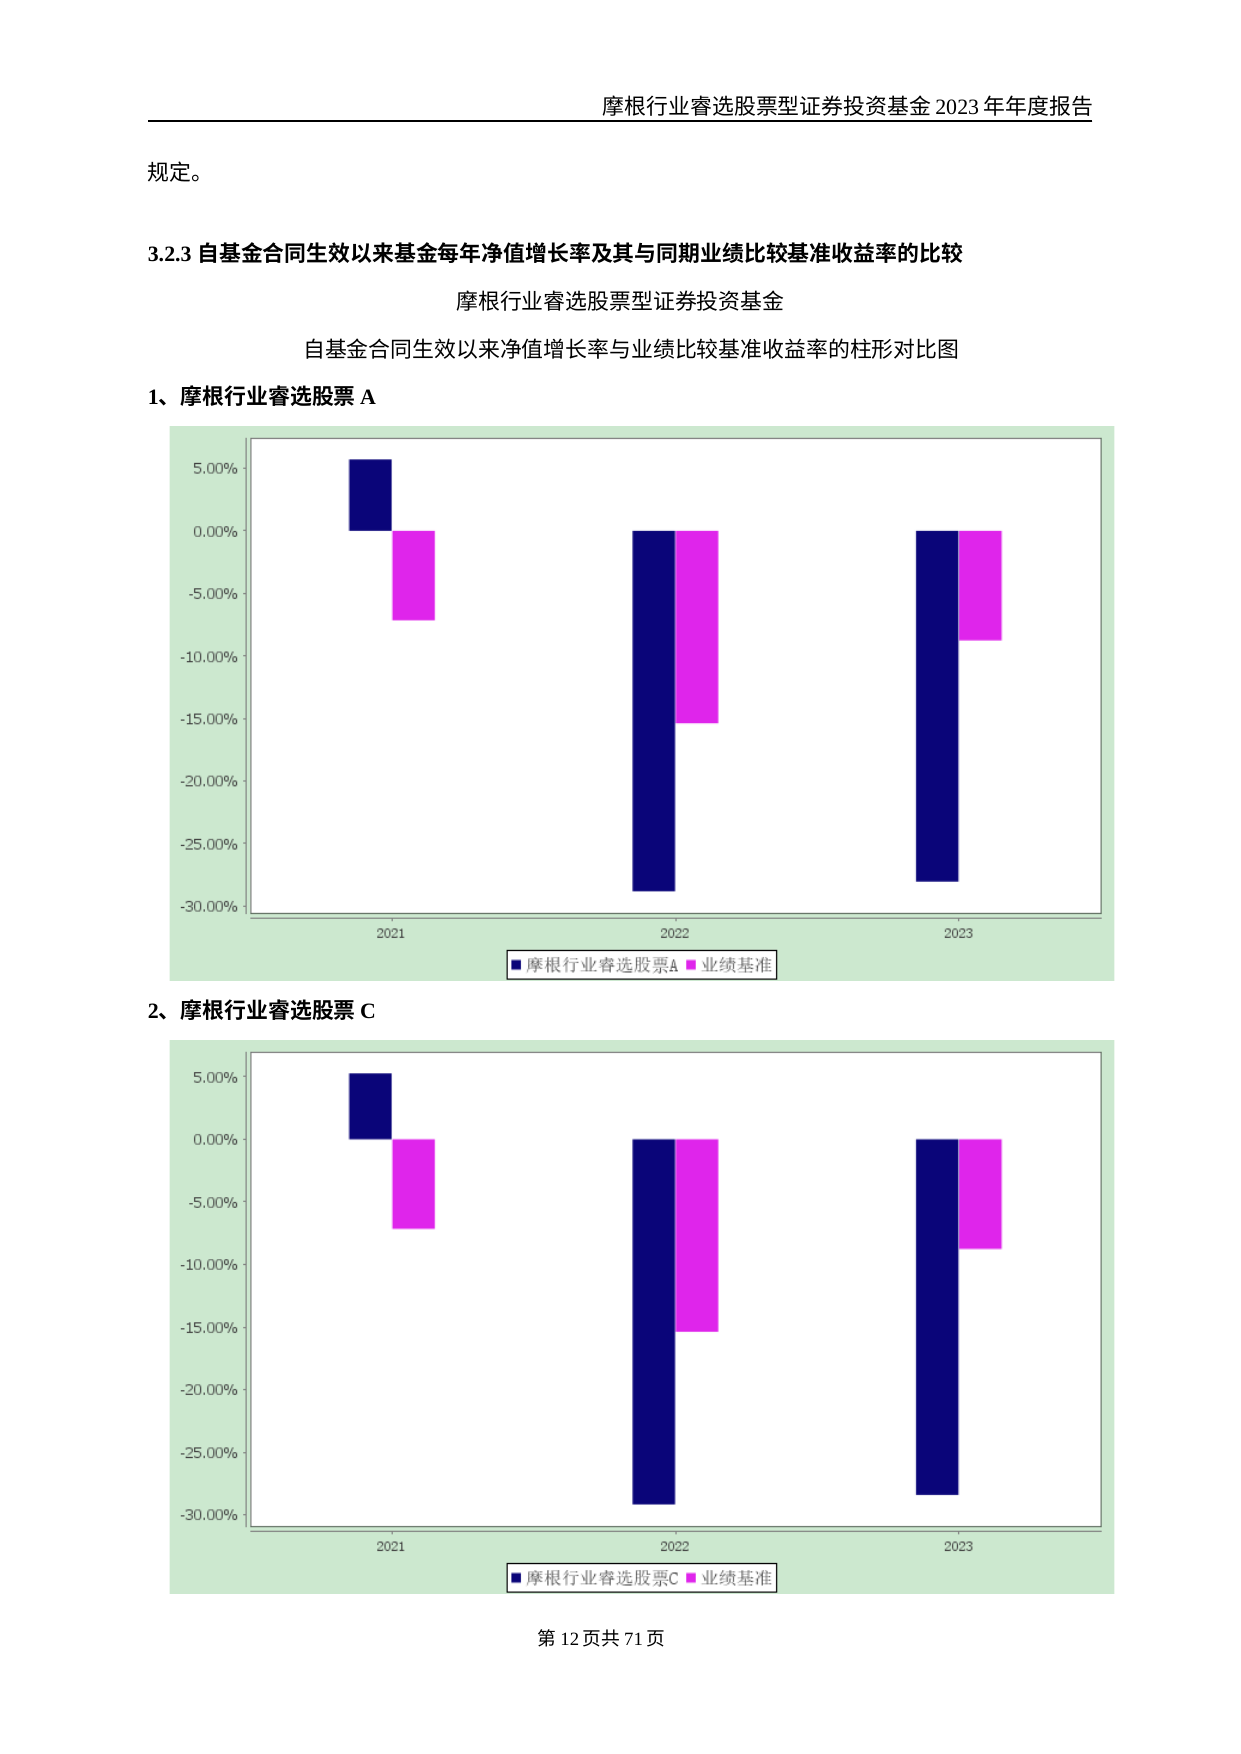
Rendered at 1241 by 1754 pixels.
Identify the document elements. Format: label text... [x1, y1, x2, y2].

picture [169, 1040, 1115, 1594]
text 1、摩根行业睿选股票A [148, 379, 1092, 411]
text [148, 154, 1092, 187]
text 自基金合同生效以来净值增长率与业绩比较基准收益率的柱形对比图 [148, 332, 1092, 363]
text 3.2.3 自基金合同生效以来基金每年净值增长率及其与同期业绩比较基准收益率的比较 [148, 235, 1092, 268]
text 2、摩根行业睿选股票C [148, 993, 1092, 1024]
picture [169, 426, 1115, 981]
text 摩根行业睿选股票型证券投资基金 [148, 283, 1092, 316]
